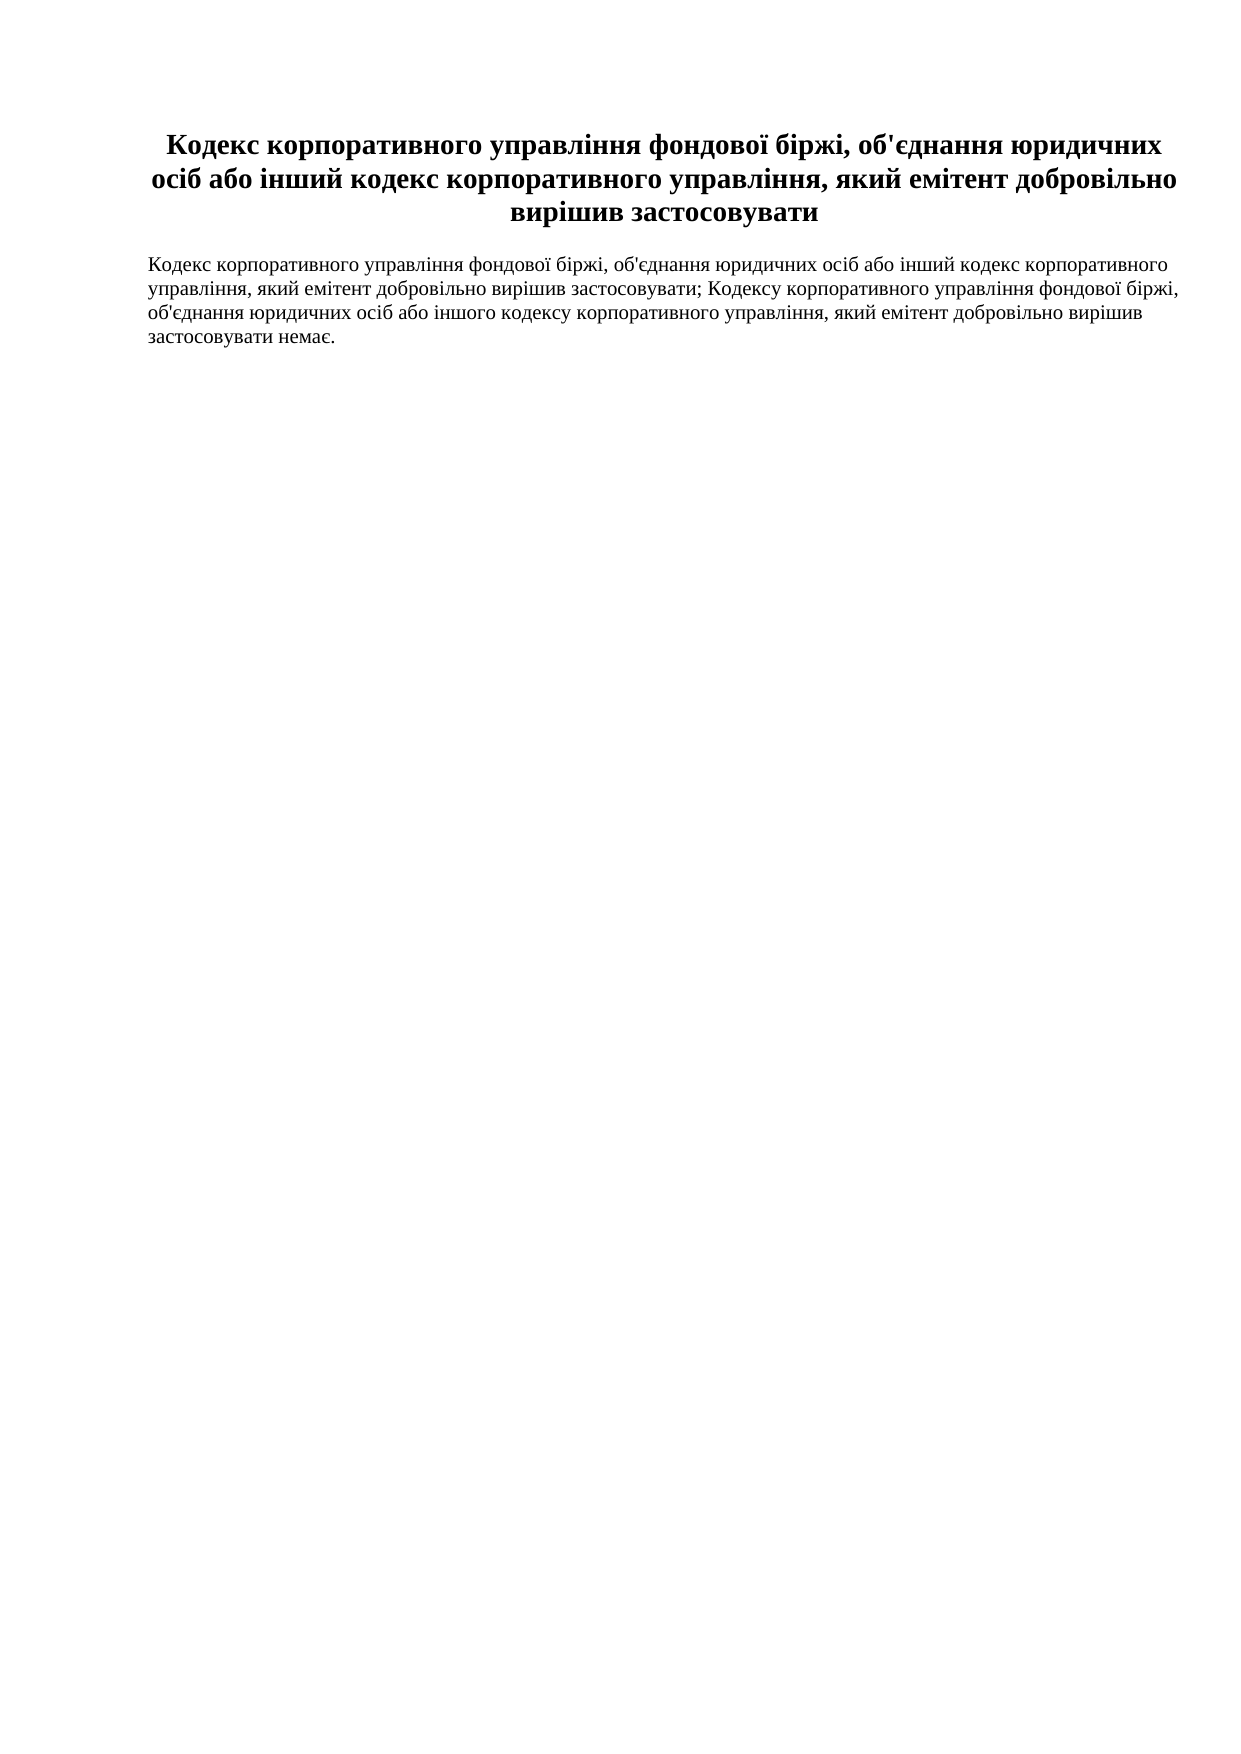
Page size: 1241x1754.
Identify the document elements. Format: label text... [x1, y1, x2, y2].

text Кодекс корпоративного управління фондової біржі, об'єднання юридичних осіб або інший кодекс корпоративного управління, який емітент добровільно вирішив застосовувати [148, 127, 1181, 228]
text Кодекс корпоративного управлiння фондової бiржi, об'єднання юридичних осiб або iнший кодекс корпоративного управлiння, який емiтент добровiльно вирiшив застосовувати; Кодексу корпоративного управлiння фондової бiржi, об'єднання юридичних осiб або iншого кодексу корпоративного управлiння, який емiтент добровiльно вирiшив застосовувати немає. [148, 252, 1181, 348]
